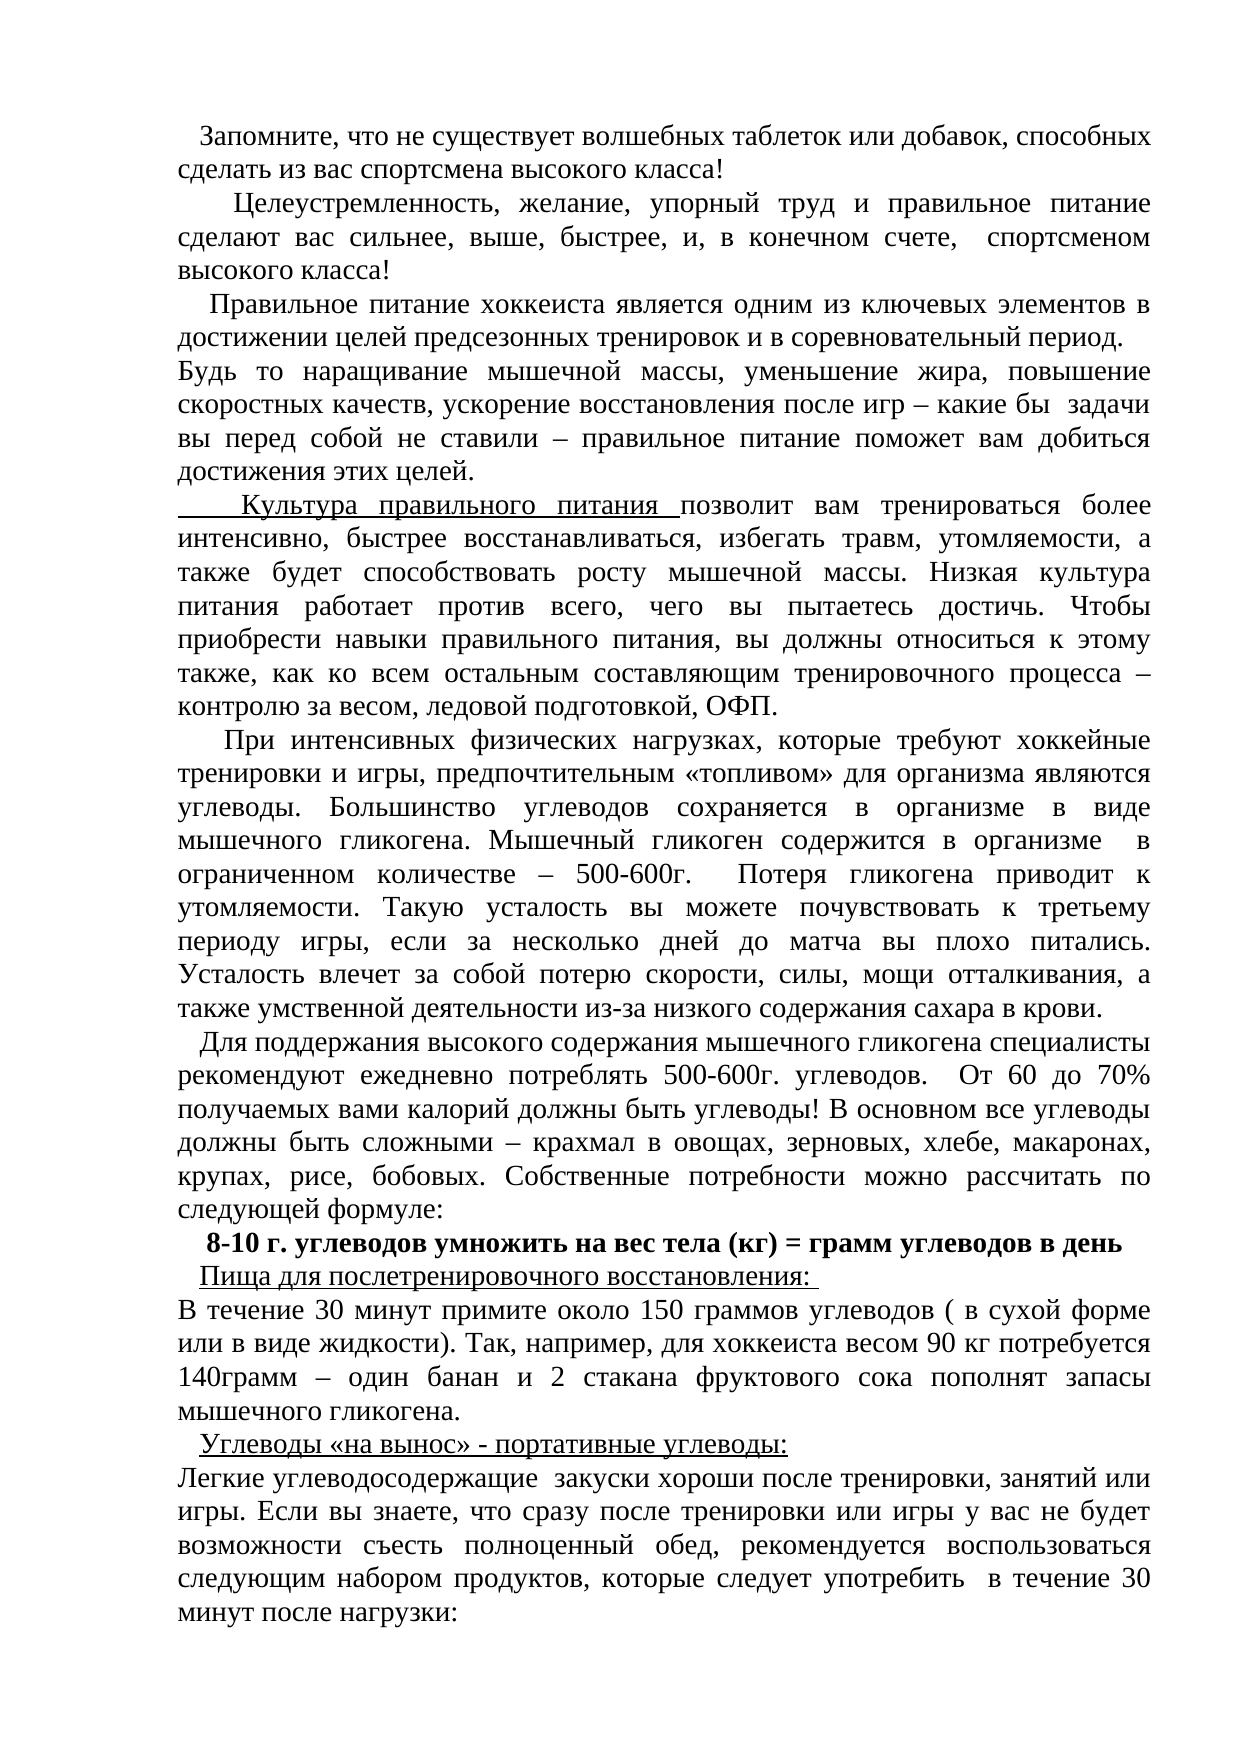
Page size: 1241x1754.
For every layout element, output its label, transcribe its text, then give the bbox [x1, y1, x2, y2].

text Правильное питание хоккеиста является одним из ключевых элементов в достижении целей предсезонных тренировок и в соревновательный период. [177, 286, 1152, 353]
text Целеустремленность, желание, упорный труд и правильное питание сделают вас сильнее, выше, быстрее, и, в конечном счете, спортсменом высокого класса! [177, 185, 1152, 286]
text Будь то наращивание мышечной массы, уменьшение жира, повышение скоростных качеств, ускорение восстановления после игр – какие бы задачи вы перед собой не ставили – правильное питание поможет вам добиться достижения этих целей. [177, 353, 1152, 487]
text Для поддержания высокого содержания мышечного гликогена специалисты рекомендуют ежедневно потреблять 500-600г. углеводов. От 60 до 70% получаемых вами калорий должны быть углеводы! В основном все углеводы должны быть сложными – крахмал в овощах, зерновых, хлебе, макаронах, крупах, рисе, бобовых. Собственные потребности можно рассчитать по следующей формуле: [177, 1024, 1152, 1225]
text Культура правильного питания позволит вам тренироваться более интенсивно, быстрее восстанавливаться, избегать травм, утомляемости, а также будет способствовать росту мышечной массы. Низкая культура питания работает против всего, чего вы пытаетесь достичь. Чтобы приобрести навыки правильного питания, вы должны относиться к этому также, как ко всем остальным составляющим тренировочного процесса – контролю за весом, ледовой подготовкой, ОФП. [177, 487, 1152, 722]
text При интенсивных физических нагрузках, которые требуют хоккейные тренировки и игры, предпочтительным «топливом» для организма являются углеводы. Большинство углеводов сохраняется в организме в виде мышечного гликогена. Мышечный гликоген содержится в организме в ограниченном количестве – 500-600г. Потеря гликогена приводит к утомляемости. Такую усталость вы можете почувствовать к третьему периоду игры, если за несколько дней до матча вы плохо питались. Усталость влечет за собой потерю скорости, силы, мощи отталкивания, а также умственной деятельности из-за низкого содержания сахара в крови. [177, 722, 1152, 1024]
text Пища для послетренировочного восстановления: [177, 1258, 1152, 1292]
text Запомните, что не существует волшебных таблеток или добавок, способных сделать из вас спортсмена высокого класса! [177, 118, 1152, 185]
text В течение 30 минут примите около 150 граммов углеводов ( в сухой форме или в виде жидкости). Так, например, для хоккеиста весом 90 кг потребуется 140грамм – один банан и 2 стакана фруктового сока пополнят запасы мышечного гликогена. [177, 1292, 1152, 1426]
text Углеводы «на вынос» - портативные углеводы: [177, 1426, 1152, 1460]
text Легкие углеводосодержащие закуски хороши после тренировки, занятий или игры. Если вы знаете, что сразу после тренировки или игры у вас не будет возможности съесть полноценный обед, рекомендуется воспользоваться следующим набором продуктов, которые следует употребить в течение 30 минут после нагрузки: [177, 1460, 1152, 1627]
text 8-10 г. углеводов умножить на вес тела (кг) = грамм углеводов в день [177, 1225, 1152, 1258]
